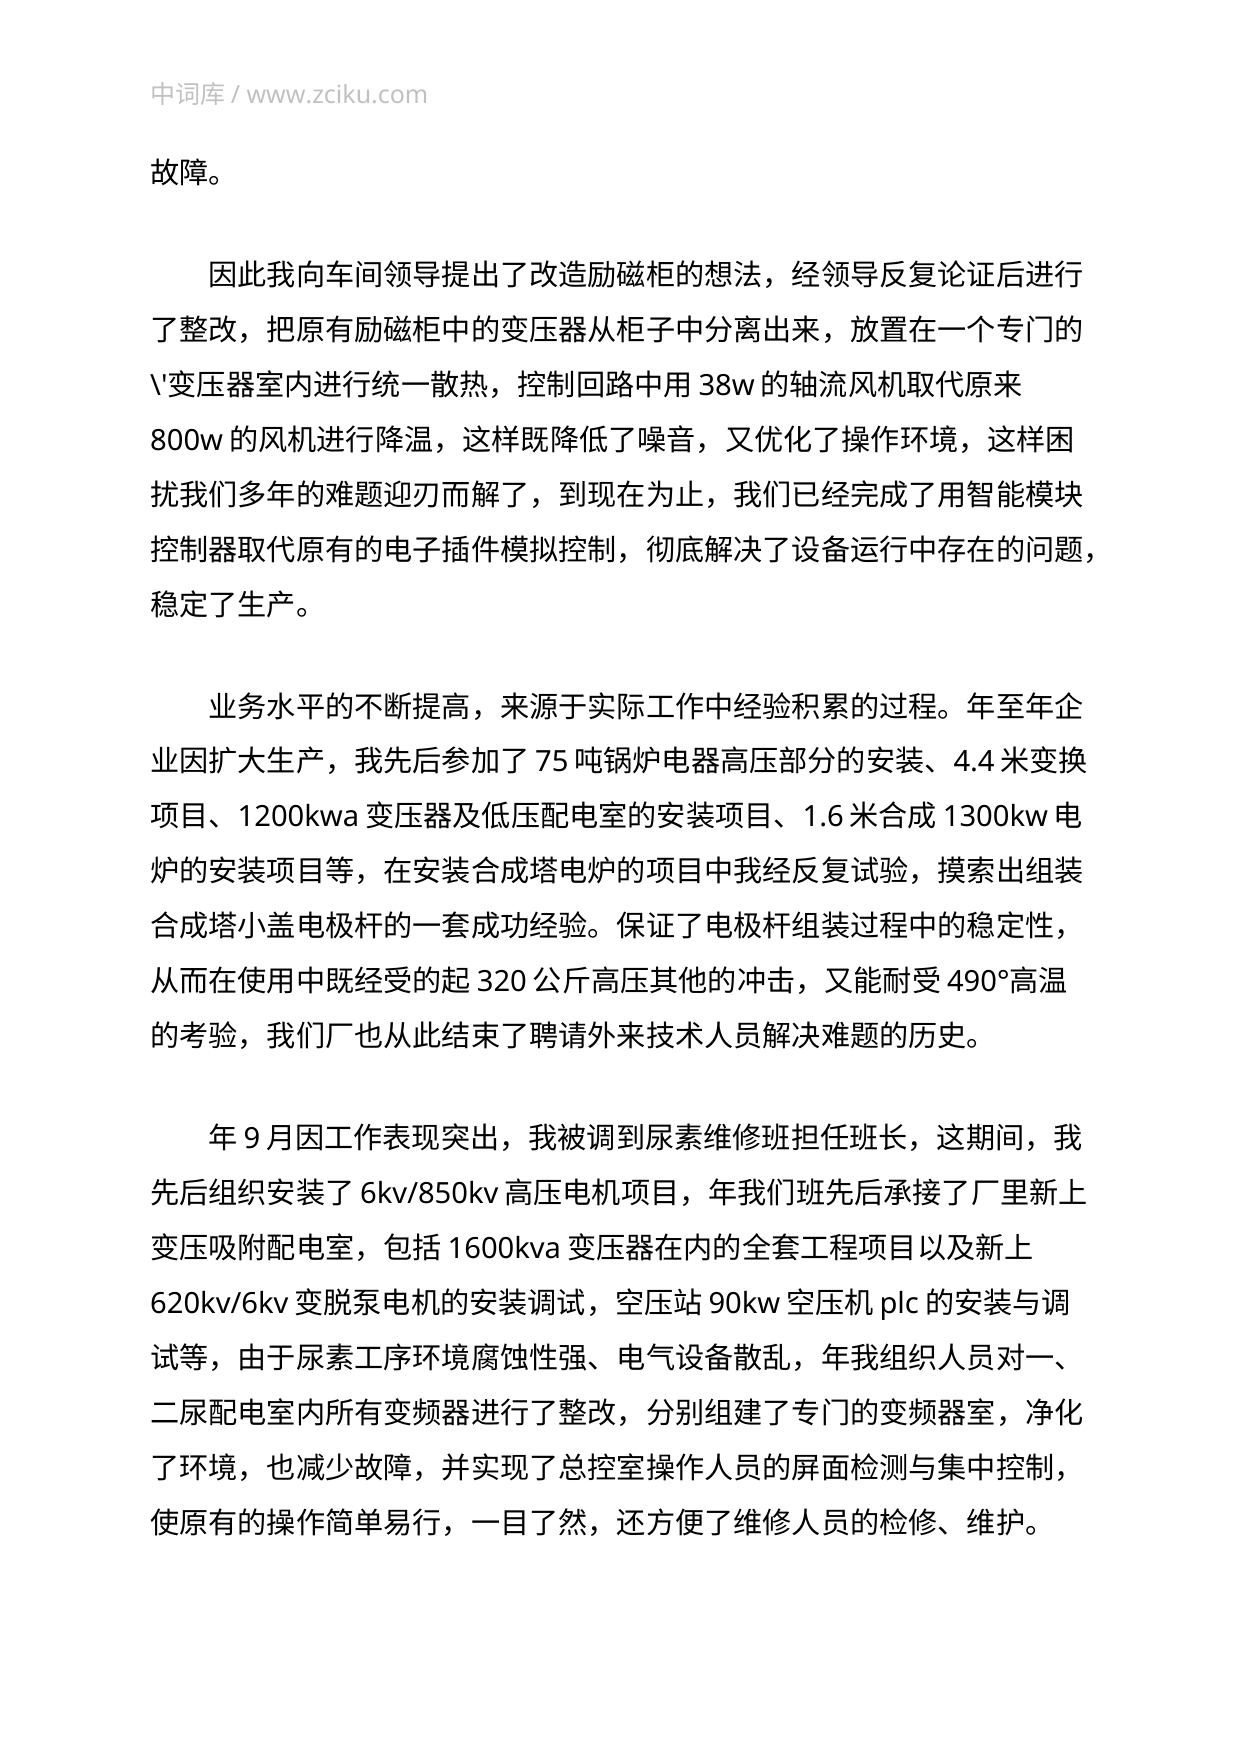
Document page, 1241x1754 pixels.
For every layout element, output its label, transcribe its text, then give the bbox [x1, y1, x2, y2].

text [150, 150, 1090, 192]
text 年9月因工作表现突出，我被调到尿素维修班担任班长，这期间，我先后组织安装了6kv/850kv高压电机项目，年我们班先后承接了厂里新上变压吸附配电室，包括1600kva变压器在内的全套工程项目以及新上620kv/6kv变脱泵电机的安装调试，空压站90kw空压机plc的安装与调试等，由于尿素工序环境腐蚀性强、电气设备散乱，年我组织人员对一、二尿配电室内所有变频器进行了整改，分别组建了专门的变频器室，净化了环境，也减少故障，并实现了总控室操作人员的屏面检测与集中控制，使原有的操作简单易行，一目了然，还方便了维修人员的检修、维护。 [150, 1114, 1090, 1542]
text 业务水平的不断提高，来源于实际工作中经验积累的过程。年至年企业因扩大生产，我先后参加了75吨锅炉电器高压部分的安装、4.4米变换项目、1200kwa变压器及低压配电室的安装项目、1.6米合成1300kw电炉的安装项目等，在安装合成塔电炉的项目中我经反复试验，摸索出组装合成塔小盖电极杆的一套成功经验。保证了电极杆组装过程中的稳定性，从而在使用中既经受的起320公斤高压其他的冲击，又能耐受490°高温的考验，我们厂也从此结束了聘请外来技术人员解决难题的历史。 [150, 683, 1090, 1055]
text 因此我向车间领导提出了改造励磁柜的想法，经领导反复论证后进行了整改，把原有励磁柜中的变压器从柜子中分离出来，放置在一个专门的\'变压器室内进行统一散热，控制回路中用38w的轴流风机取代原来800w的风机进行降温，这样既降低了噪音，又优化了操作环境，这样困扰我们多年的难题迎刃而解了，到现在为止，我们已经完成了用智能模块控制器取代原有的电子插件模拟控制，彻底解决了设备运行中存在的问题，稳定了生产。 [150, 252, 1090, 624]
